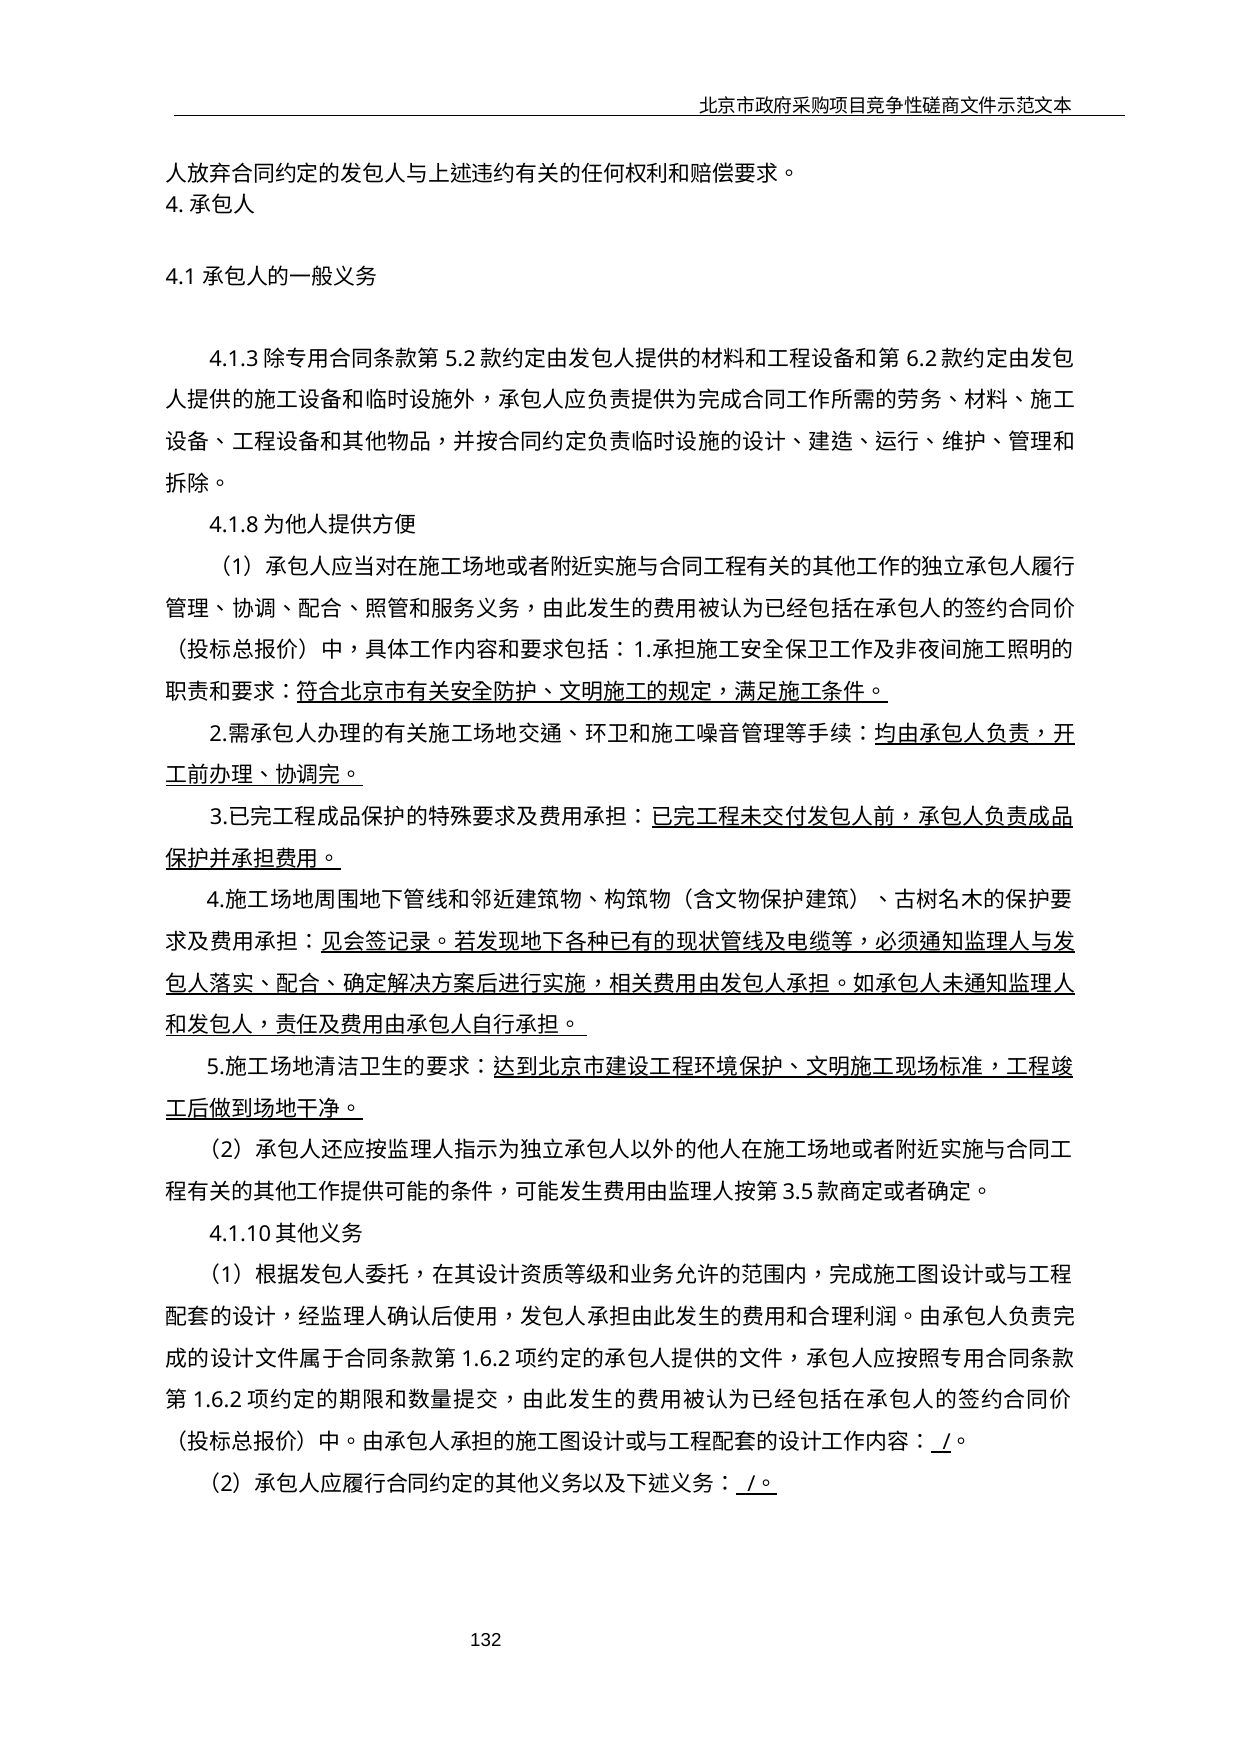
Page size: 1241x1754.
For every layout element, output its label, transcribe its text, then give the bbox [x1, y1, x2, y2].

text （2）承包人还应按监理人指示为独立承包人以外的他人在施工场地或者附近实施与合同工程有关的其他工作提供可能的条件，可能发生费用由监理人按第3.5款商定或者确定。 [165, 1124, 1075, 1208]
text 3.已完工程成品保护的特殊要求及费用承担：已完工程未交付发包人前，承包人负责成品保护并承担费用。 [165, 791, 1075, 874]
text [165, 148, 1075, 189]
text 4.1.8为他人提供方便 [165, 499, 1075, 541]
text 4. 承包人 [165, 189, 1075, 219]
text 2.需承包人办理的有关施工场地交通、环卫和施工噪音管理等手续：均由承包人负责，开工前办理、协调完。 [165, 708, 1075, 791]
text （1）承包人应当对在施工场地或者附近实施与合同工程有关的其他工作的独立承包人履行管理、协调、配合、照管和服务义务，由此发生的费用被认为已经包括在承包人的签约合同价（投标总报价）中，具体工作内容和要求包括：1.承担施工安全保卫工作及非夜间施工照明的职责和要求：符合北京市有关安全防护、文明施工的规定，满足施工条件。 [165, 541, 1075, 708]
text 4.1 承包人的一般义务 [165, 261, 1075, 291]
text 4.施工场地周围地下管线和邻近建筑物、构筑物（含文物保护建筑）、古树名木的保护要求及费用承担：见会签记录。若发现地下各种已有的现状管线及电缆等，必须通知监理人与发包人落实、配合、确定解决方案后进行实施，相关费用由发包人承担。如承包人未通知监理人和发包人，责任及费用由承包人自行承担。 [165, 994, 1075, 1041]
text （2）承包人应履行合同约定的其他义务以及下述义务： /。 [165, 1458, 1075, 1499]
text 4.1.3除专用合同条款第5.2款约定由发包人提供的材料和工程设备和第6.2款约定由发包人提供的施工设备和临时设施外，承包人应负责提供为完成合同工作所需的劳务、材料、施工设备、工程设备和其他物品，并按合同约定负责临时设施的设计、建造、运行、维护、管理和拆除。 [165, 333, 1075, 499]
text 4.施工场地周围地下管线和邻近建筑物、构筑物（含文物保护建筑）、古树名木的保护要求及费用承担：见会签记录。若发现地下各种已有的现状管线及电缆等，必须通知监理人与发包人落实、配合、确定解决方案后进行实施，相关费用由发包人承担。如承包人未通知监理人和发包人，责任及费用由承包人自行承担。 [165, 874, 1075, 993]
text （1）根据发包人委托，在其设计资质等级和业务允许的范围内，完成施工图设计或与工程配套的设计，经监理人确认后使用，发包人承担由此发生的费用和合理利润。由承包人负责完成的设计文件属于合同条款第1.6.2项约定的承包人提供的文件，承包人应按照专用合同条款第1.6.2项约定的期限和数量提交，由此发生的费用被认为已经包括在承包人的签约合同价（投标总报价）中。由承包人承担的施工图设计或与工程配套的设计工作内容： /。 [165, 1249, 1075, 1458]
text 4.1.10其他义务 [165, 1208, 1075, 1249]
text 5.施工场地清洁卫生的要求：达到北京市建设工程环境保护、文明施工现场标准，工程竣工后做到场地干净。 [165, 1041, 1075, 1124]
